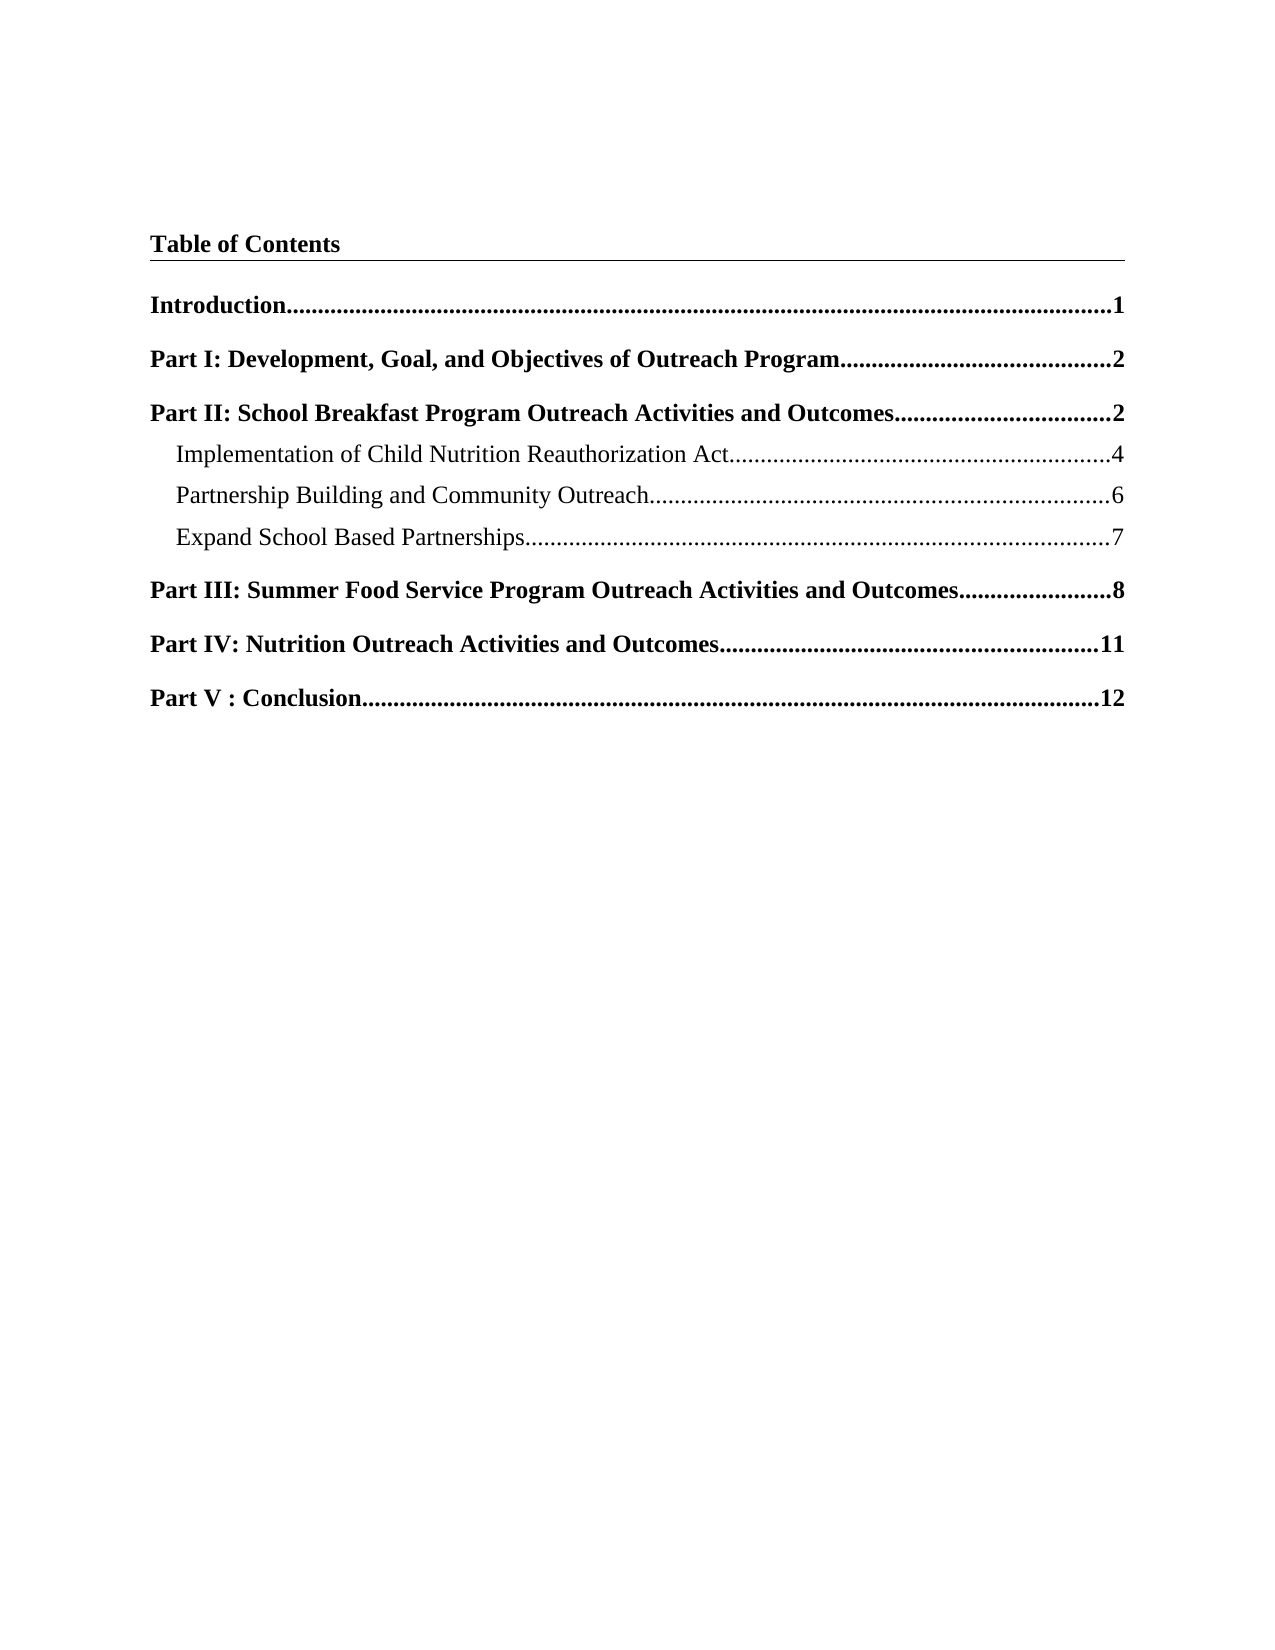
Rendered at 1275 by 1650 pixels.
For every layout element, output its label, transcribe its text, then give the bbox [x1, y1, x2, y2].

text Part I: Development, Goal, and Objectives of Outreach Program 2 [150, 344, 1125, 373]
text Implementation of Child Nutrition Reauthorization Act 4 [176, 439, 1125, 468]
text Expand School Based Partnerships 7 [176, 522, 1125, 550]
text Part V : Conclusion 12 [150, 683, 1125, 712]
text Part IV: Nutrition Outreach Activities and Outcomes 11 [150, 629, 1125, 658]
subtitle Table of Contents [150, 229, 1125, 260]
text Introduction 1 [150, 290, 1125, 319]
text Part III: Summer Food Service Program Outreach Activities and Outcomes 8 [150, 575, 1125, 604]
text Partnership Building and Community Outreach 6 [176, 480, 1125, 509]
text Part II: School Breakfast Program Outreach Activities and Outcomes 2 [150, 398, 1125, 427]
